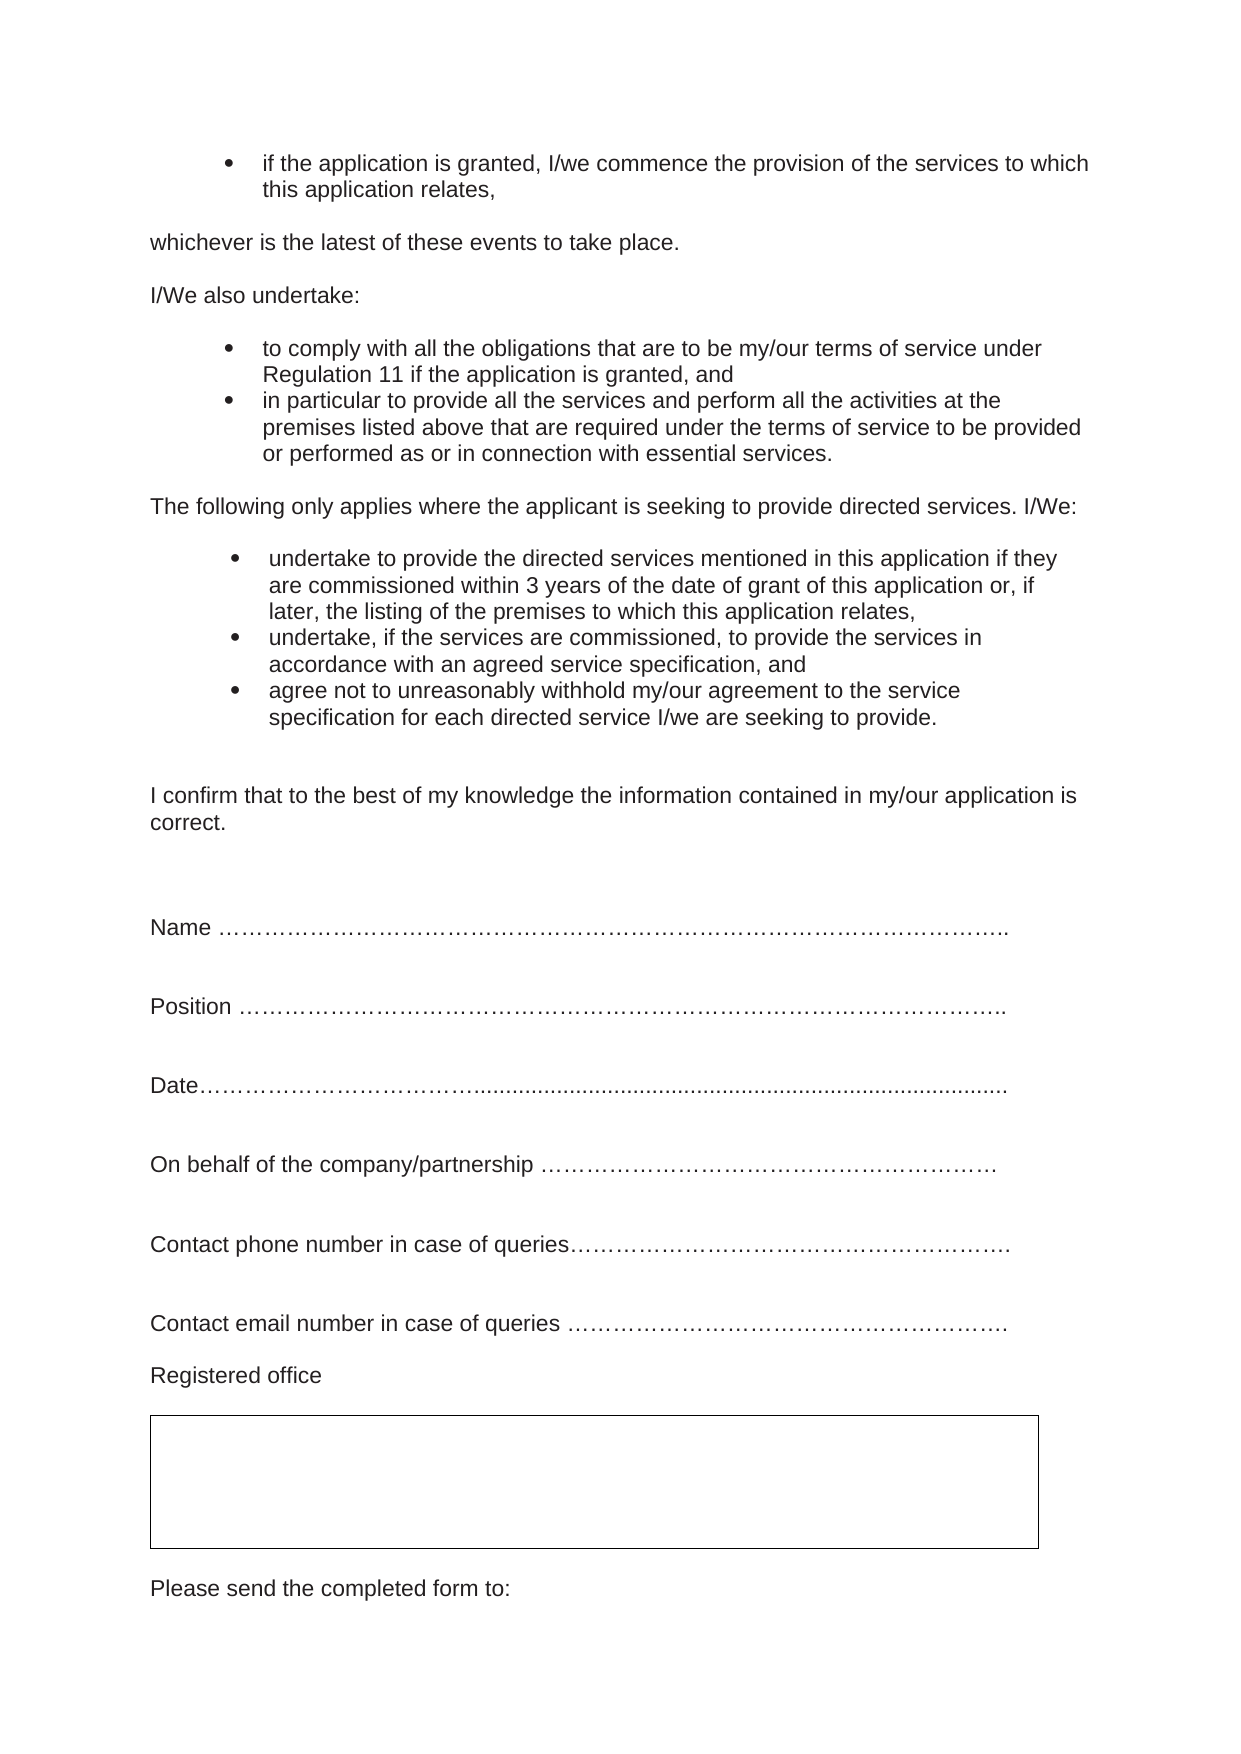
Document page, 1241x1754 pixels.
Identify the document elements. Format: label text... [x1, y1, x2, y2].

list undertake to provide the directed services mentioned in this application if they are commissioned within 3 years of the date of grant of this application or, if later, the listing of the premises to which this application relates, [231, 545, 1090, 624]
text I/We also undertake: [150, 282, 1090, 308]
text whichever is the latest of these events to take place. [150, 229, 1090, 255]
text I confirm that to the best of my knowledge the information contained in my/our application is correct. [150, 782, 1090, 835]
text Please send the completed form to: [150, 1575, 1090, 1602]
text Contact phone number in case of queries…………………………………………………. [150, 1231, 1090, 1257]
text Position ……………………………………………………………………………………….. [150, 993, 1090, 1020]
list agree not to unreasonably withhold my/our agreement to the service specification for each directed service I/we are seeking to provide. [231, 677, 1090, 730]
text On behalf of the company/partnership …………………………………………………… [150, 1151, 1090, 1178]
table_header [151, 1416, 1038, 1548]
text Contact email number in case of queries …………………………………………………. [150, 1309, 1090, 1336]
text Registered office [150, 1362, 1090, 1389]
text The following only applies where the applicant is seeking to provide directed services. I/We: [150, 493, 1090, 519]
list undertake, if the services are commissioned, to provide the services in accordance with an agreed service specification, and [231, 624, 1090, 677]
text Date……………………………….................................................................................... [150, 1072, 1090, 1099]
text Name ………………………………………………………………………………………….. [150, 914, 1090, 941]
list to comply with all the obligations that are to be my/our terms of service under Regulation 11 if the application is granted, and [225, 334, 1090, 387]
list if the application is granted, I/we commence the provision of the services to which this application relates, [225, 150, 1090, 203]
list in particular to provide all the services and perform all the activities at the premises listed above that are required under the terms of service to be provided or performed as or in connection with essential services. [225, 387, 1090, 466]
